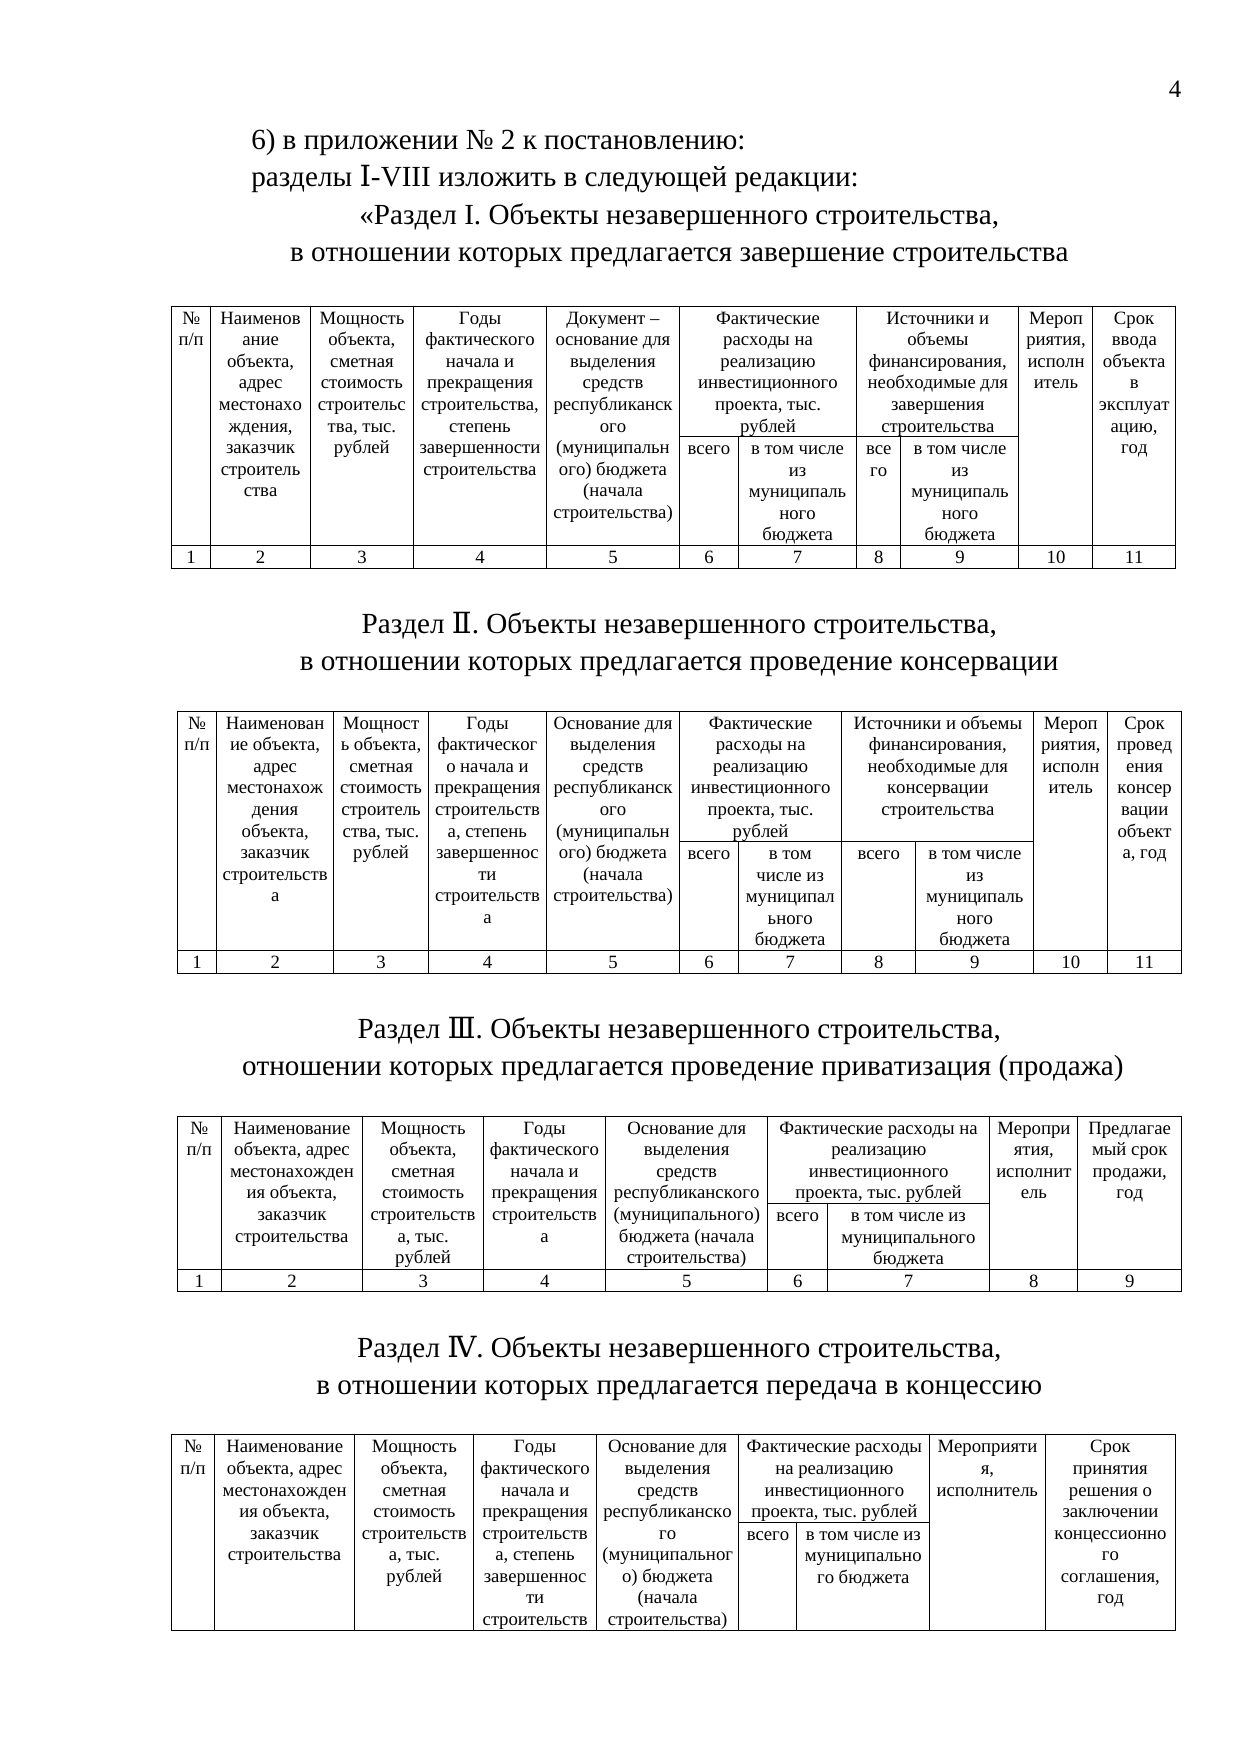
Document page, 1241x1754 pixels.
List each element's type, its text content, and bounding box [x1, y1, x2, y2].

text в отношении которых предлагается завершение строительства [177, 231, 1181, 268]
table_header Годы фактического начала и прекращения строительства, степень завершенности строительства [429, 712, 546, 950]
table_cell 8 [990, 1270, 1077, 1291]
table_cell 2 [217, 951, 333, 972]
table_cell 5 [547, 951, 679, 972]
table_cell 3 [334, 951, 428, 972]
table_header № п/п [178, 1117, 221, 1269]
table_header Мощность объекта, сметная стоимость строительства, тыс. рублей [355, 1435, 473, 1629]
table_cell 6 [680, 951, 738, 972]
table_cell 6 [680, 546, 738, 567]
table_cell 1 [178, 951, 216, 972]
table_header Наименование объекта, адрес местонахождения, заказчик строительства [211, 307, 310, 545]
table_cell 11 [1108, 951, 1181, 972]
table_cell 2 [211, 546, 310, 567]
table_cell 5 [606, 1270, 767, 1291]
table_cell 6 [768, 1270, 827, 1291]
table_header Мероприятия, исполнитель [1034, 712, 1107, 950]
table_cell 9 [1078, 1270, 1181, 1291]
table_header Фактические расходы на реализацию инвестиционного проекта, тыс. рублей [768, 1117, 989, 1203]
table_cell 3 [311, 546, 413, 567]
text Раздел Ⅳ. Объекты незавершенного строительства, [177, 1326, 1181, 1363]
table_header Срок ввода объекта в эксплуатацию, год [1093, 307, 1175, 545]
table_header Годы фактического начала и прекращения строительства, степень завершенности строительства [414, 307, 546, 545]
table_cell всего [768, 1204, 827, 1269]
table_cell всего [680, 842, 738, 950]
table_header Мощность объекта, сметная стоимость строительства, тыс. рублей [363, 1117, 483, 1269]
table_header Документ – основание для выделения средств республиканского (муниципального) бюджета (начала строительства) [547, 307, 679, 545]
table_header Мощность объекта, сметная стоимость строительства, тыс. рублей [311, 307, 413, 545]
table_cell 3 [363, 1270, 483, 1291]
text «Раздел I. Объекты незавершенного строительства, [177, 193, 1181, 231]
table_cell 9 [901, 546, 1018, 567]
table_header Наименование объекта, адрес местонахождения объекта, заказчик строительства [215, 1435, 354, 1629]
table_header Мероприятия, исполнитель [930, 1435, 1045, 1629]
table_cell в том числе из муниципального бюджета [828, 1204, 989, 1269]
text в отношении которых предлагается проведение консервации [177, 639, 1181, 677]
table_header Срок проведения консервации объекта, год [1108, 712, 1181, 950]
table_cell 4 [484, 1270, 605, 1291]
table_cell в том числе из муниципального бюджета [901, 437, 1018, 545]
table_header Наименование объекта, адрес местонахождения объекта, заказчик строительства [217, 712, 333, 950]
table_cell 8 [857, 546, 900, 567]
table_cell 1 [178, 1270, 221, 1291]
table_cell всего [842, 842, 915, 950]
table_cell 4 [414, 546, 546, 567]
table_cell 5 [547, 546, 679, 567]
table_header Годы фактического начала и прекращения строительства [484, 1117, 605, 1269]
text в отношении которых предлагается передача в концессию [177, 1363, 1181, 1401]
table_header Мероприятия, исполнитель [1019, 307, 1092, 545]
table_header Предлагаемый срок продажи, год [1078, 1117, 1181, 1269]
text разделы Ⅰ-VIII изложить в следующей редакции: [177, 156, 1181, 193]
table_header № п/п [178, 712, 216, 950]
table_header Основание для выделения средств республиканского (муниципального) бюджета (начала строительства) [606, 1117, 767, 1269]
table_header Мероприятия, исполнитель [990, 1117, 1077, 1269]
table_header Мощность объекта, сметная стоимость строительства, тыс. рублей [334, 712, 428, 950]
table_cell 10 [1019, 546, 1092, 567]
table_cell 9 [916, 951, 1033, 972]
table_cell в том числе из муниципального бюджета [916, 842, 1033, 950]
table_header Источники и объемы финансирования, необходимые для консервации строительства [842, 712, 1033, 841]
table_header Фактические расходы на реализацию инвестиционного проекта, тыс. рублей [680, 712, 841, 841]
table_cell 7 [739, 951, 841, 972]
table_cell 2 [222, 1270, 362, 1291]
text 6) в приложении № 2 к постановлению: [177, 118, 1181, 156]
table_cell 8 [842, 951, 915, 972]
table_header Фактические расходы на реализацию инвестиционного проекта, тыс. рублей [739, 1435, 929, 1522]
table_cell 10 [1034, 951, 1107, 972]
table_cell всего [680, 437, 738, 545]
table_header Основание для выделения средств республиканского (муниципального) бюджета (начала строительства) [547, 712, 679, 950]
text Раздел Ⅲ. Объекты незавершенного строительства, [177, 1007, 1181, 1044]
table_header Основание для выделения средств республиканского (муниципального) бюджета (начала строительства) [597, 1435, 738, 1629]
table_header Годы фактического начала и прекращения строительства, степень завершенности строительства [474, 1435, 596, 1629]
table_cell в том числе из муниципального бюджета [739, 437, 856, 545]
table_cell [797, 1523, 929, 1629]
table_cell всего [739, 1523, 796, 1629]
table_cell 7 [739, 546, 856, 567]
table_header № п/п [172, 1435, 214, 1629]
table_cell 1 [172, 546, 210, 567]
text отношении которых предлагается проведение приватизация (продажа) [177, 1044, 1181, 1082]
table_header Срок принятия решения о заключении концессионного соглашения, год [1046, 1435, 1175, 1629]
table_header Источники и объемы финансирования, необходимые для завершения строительства [857, 307, 1018, 436]
table_header Наименование объекта, адрес местонахождения объекта, заказчик строительства [222, 1117, 362, 1269]
table_cell в том числе из муниципального бюджета [739, 842, 841, 950]
table_cell 11 [1093, 546, 1175, 567]
table_header Фактические расходы на реализацию инвестиционного проекта, тыс. рублей [680, 307, 856, 436]
text Раздел Ⅱ. Объекты незавершенного строительства, [177, 602, 1181, 639]
table_cell 4 [429, 951, 546, 972]
table_header № п/п [172, 307, 210, 545]
table_cell всего [857, 437, 900, 545]
table_cell 7 [828, 1270, 989, 1291]
